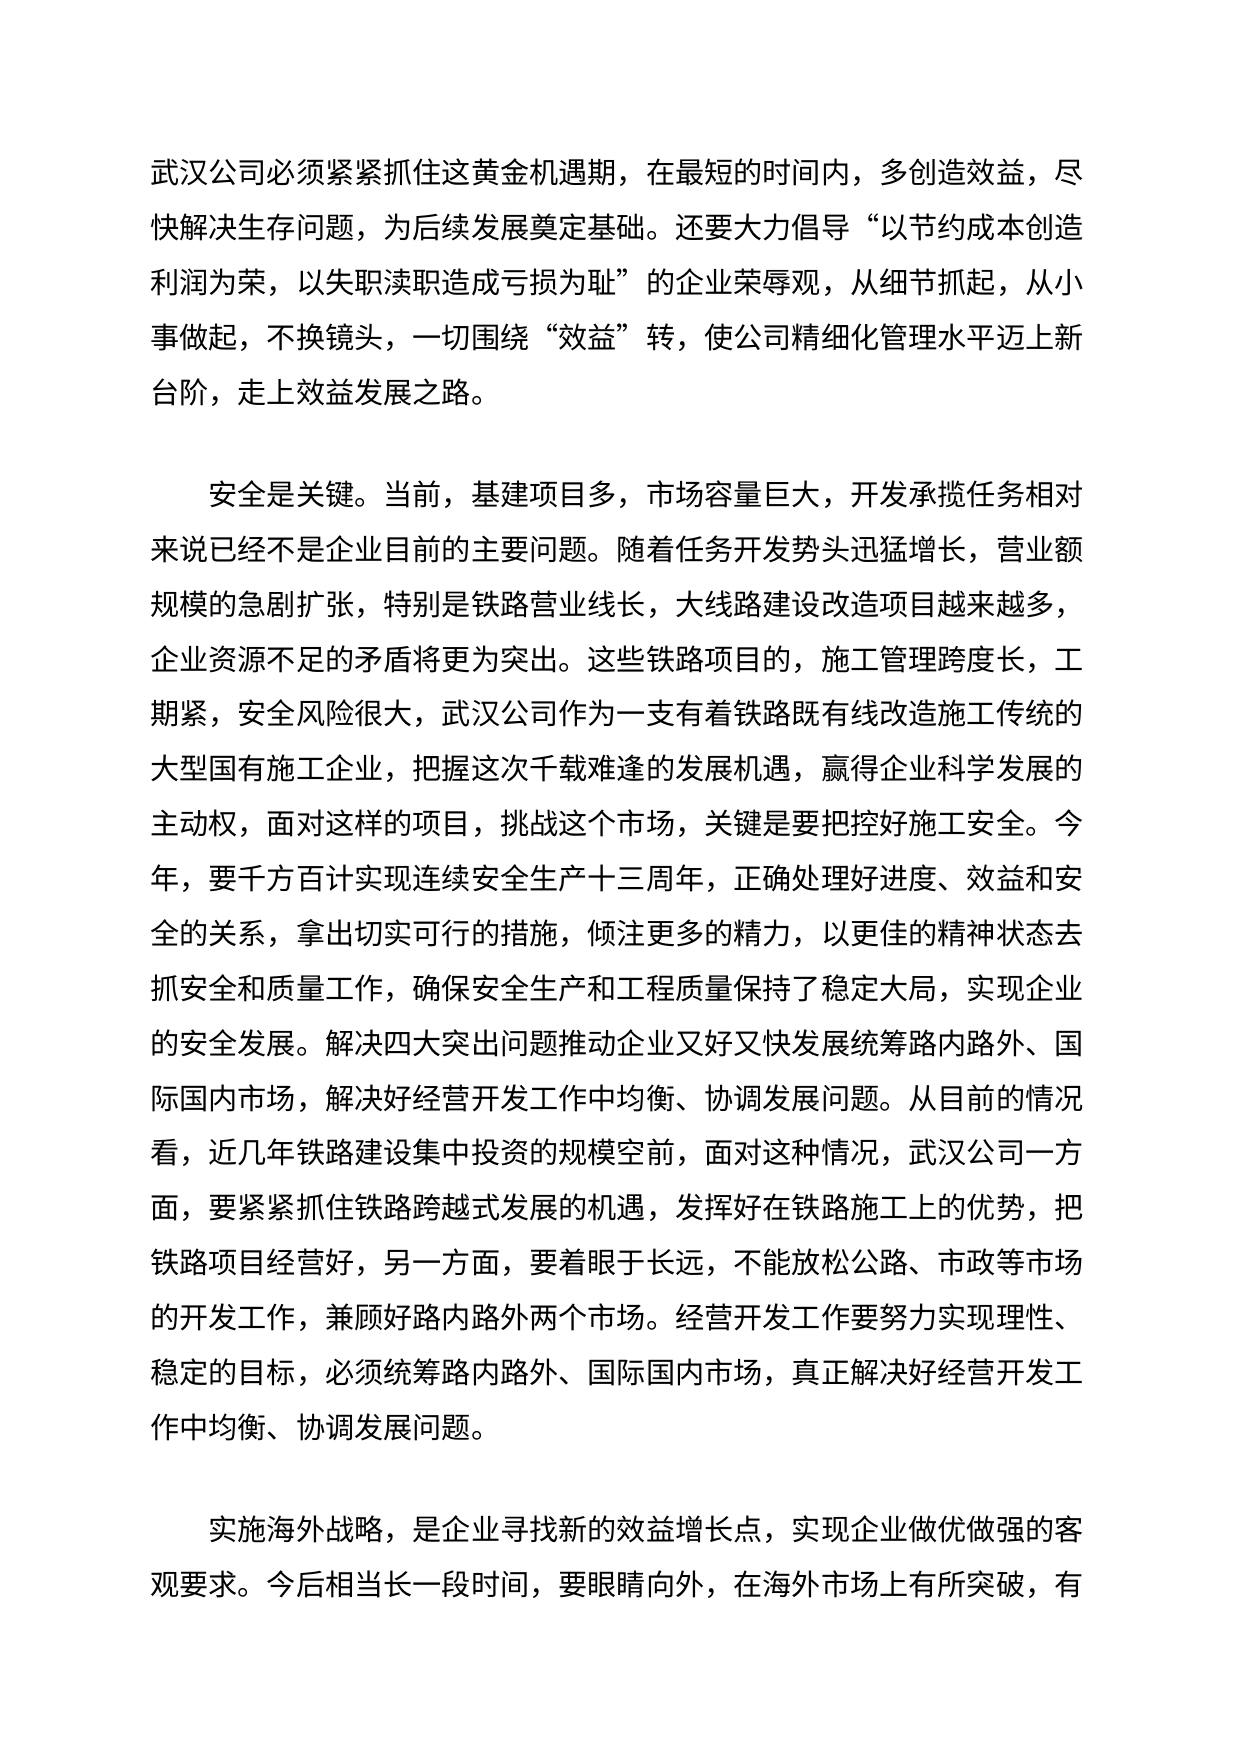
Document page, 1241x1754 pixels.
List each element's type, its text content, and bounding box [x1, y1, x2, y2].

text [150, 1506, 1090, 1603]
text 安全是关键。当前，基建项目多，市场容量巨大，开发承揽任务相对来说已经不是企业目前的主要问题。随着任务开发势头迅猛增长，营业额规模的急剧扩张，特别是铁路营业线长，大线路建设改造项目越来越多，企业资源不足的矛盾将更为突出。这些铁路项目的，施工管理跨度长，工期紧，安全风险很大，武汉公司作为一支有着铁路既有线改造施工传统的大型国有施工企业，把握这次千载难逢的发展机遇，赢得企业科学发展的主动权，面对这样的项目，挑战这个市场，关键是要把控好施工安全。今年，要千方百计实现连续安全生产十三周年，正确处理好进度、效益和安全的关系，拿出切实可行的措施，倾注更多的精力，以更佳的精神状态去抓安全和质量工作，确保安全生产和工程质量保持了稳定大局，实现企业的安全发展。解决四大突出问题推动企业又好又快发展统筹路内路外、国际国内市场，解决好经营开发工作中均衡、协调发展问题。从目前的情况看，近几年铁路建设集中投资的规模空前，面对这种情况，武汉公司一方面，要紧紧抓住铁路跨越式发展的机遇，发挥好在铁路施工上的优势，把铁路项目经营好，另一方面，要着眼于长远，不能放松公路、市政等市场的开发工作，兼顾好路内路外两个市场。经营开发工作要努力实现理性、稳定的目标，必须统筹路内路外、国际国内市场，真正解决好经营开发工作中均衡、协调发展问题。 [150, 471, 1090, 1447]
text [150, 150, 1090, 412]
